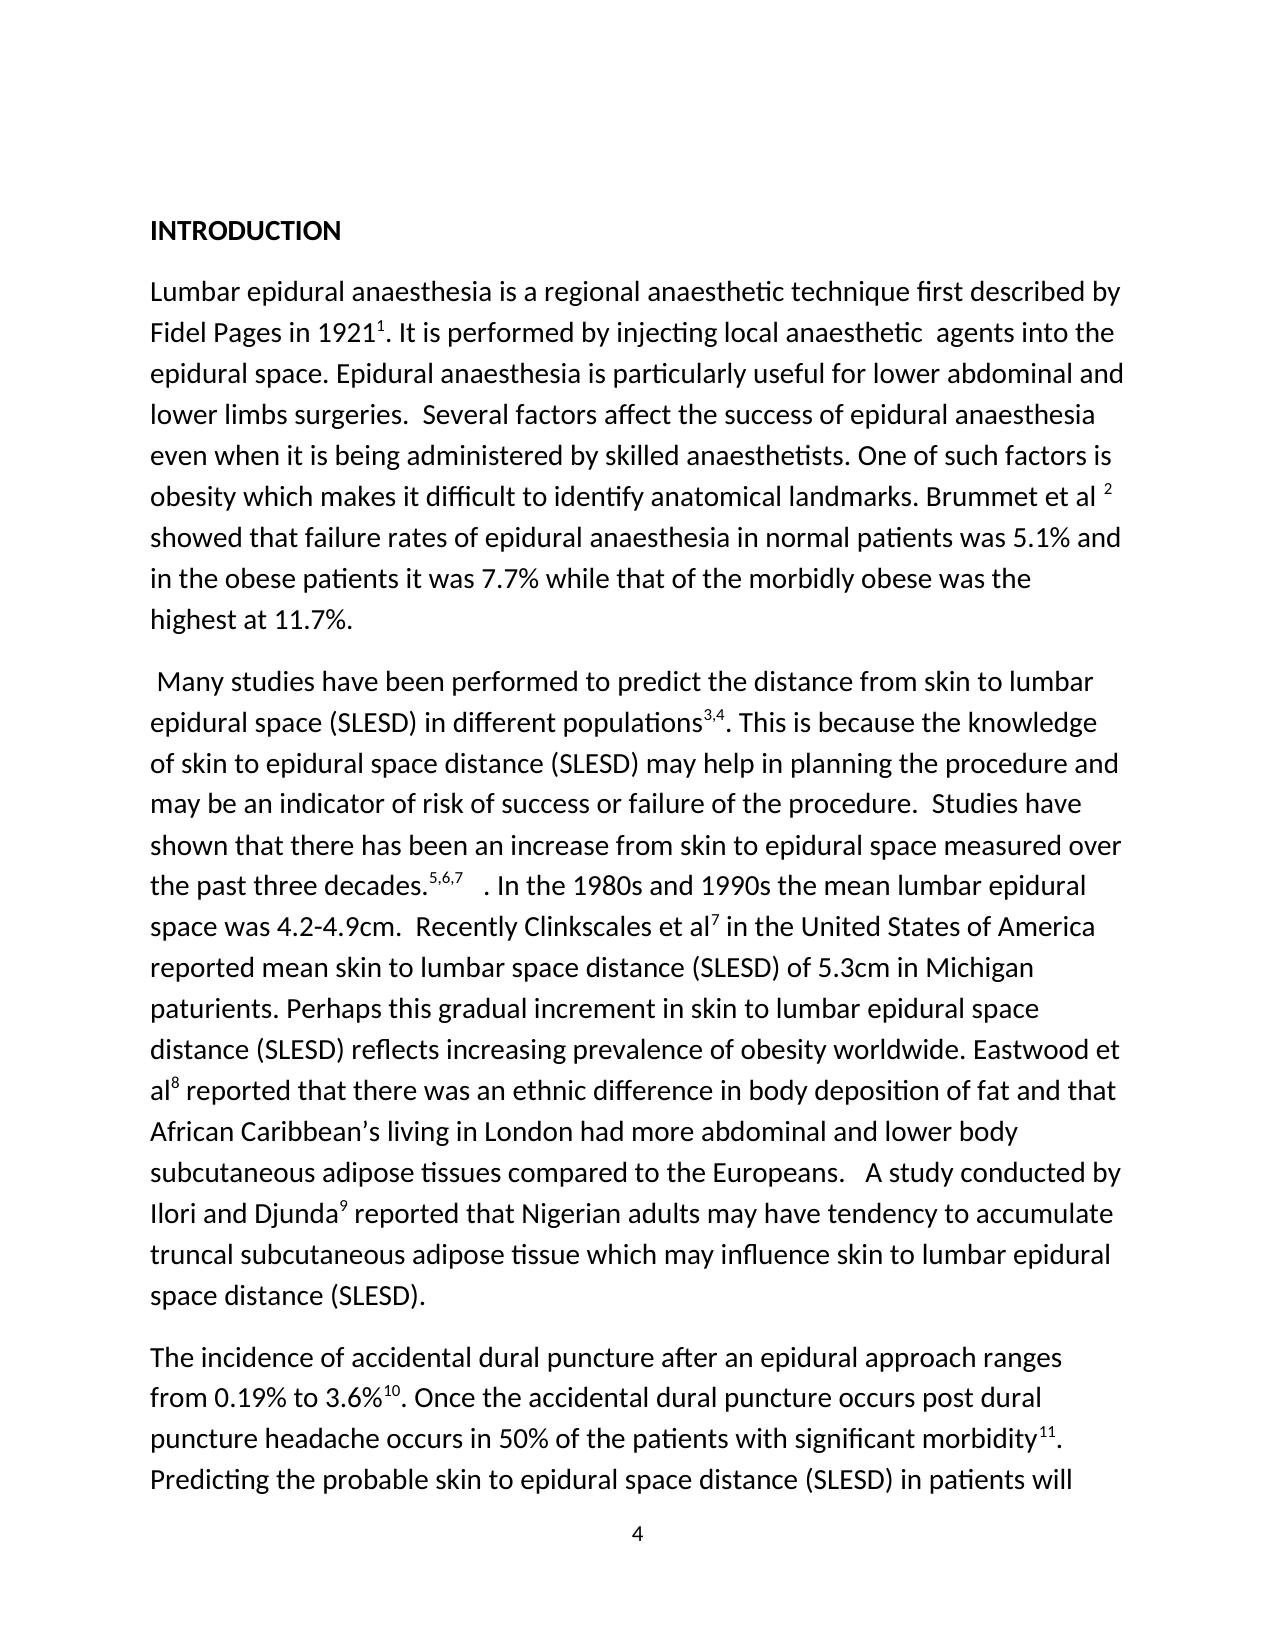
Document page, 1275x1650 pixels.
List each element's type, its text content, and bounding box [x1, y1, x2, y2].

text Lumbar epidural anaesthesia is a regional anaesthetic technique first described by Fidel Pages in 19211. It is performed by injecting local anaesthetic agents into the epidural space. Epidural anaesthesia is particularly useful for lower abdominal and lower limbs surgeries. Several factors affect the success of epidural anaesthesia even when it is being administered by skilled anaesthetists. One of such factors is obesity which makes it difficult to identify anatomical landmarks. Brummet et al 2 showed that failure rates of epidural anaesthesia in normal patients was 5.1% and in the obese patients it was 7.7% while that of the morbidly obese was the highest at 11.7%. [150, 273, 1125, 637]
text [150, 1339, 1125, 1497]
text Many studies have been performed to predict the distance from skin to lumbar epidural space (SLESD) in different populations3,4. This is because the knowledge of skin to epidural space distance (SLESD) may help in planning the procedure and may be an indicator of risk of success or failure of the procedure. Studies have shown that there has been an increase from skin to epidural space measured over the past three decades.5,6,7 . In the 1980s and 1990s the mean lumbar epidural space was 4.2-4.9cm. Recently Clinkscales et al7 in the United States of America reported mean skin to lumbar space distance (SLESD) of 5.3cm in Michigan paturients. Perhaps this gradual increment in skin to lumbar epidural space distance (SLESD) reflects increasing prevalence of obesity worldwide. Eastwood et al8 reported that there was an ethnic difference in body deposition of fat and that African Caribbean’s living in London had more abdominal and lower body subcutaneous adipose tissues compared to the Europeans. A study conducted by Ilori and Djunda9 reported that Nigerian adults may have tendency to accumulate truncal subcutaneous adipose tissue which may influence skin to lumbar epidural space distance (SLESD). [150, 663, 1125, 1312]
text INTRODUCTION [150, 212, 1125, 247]
